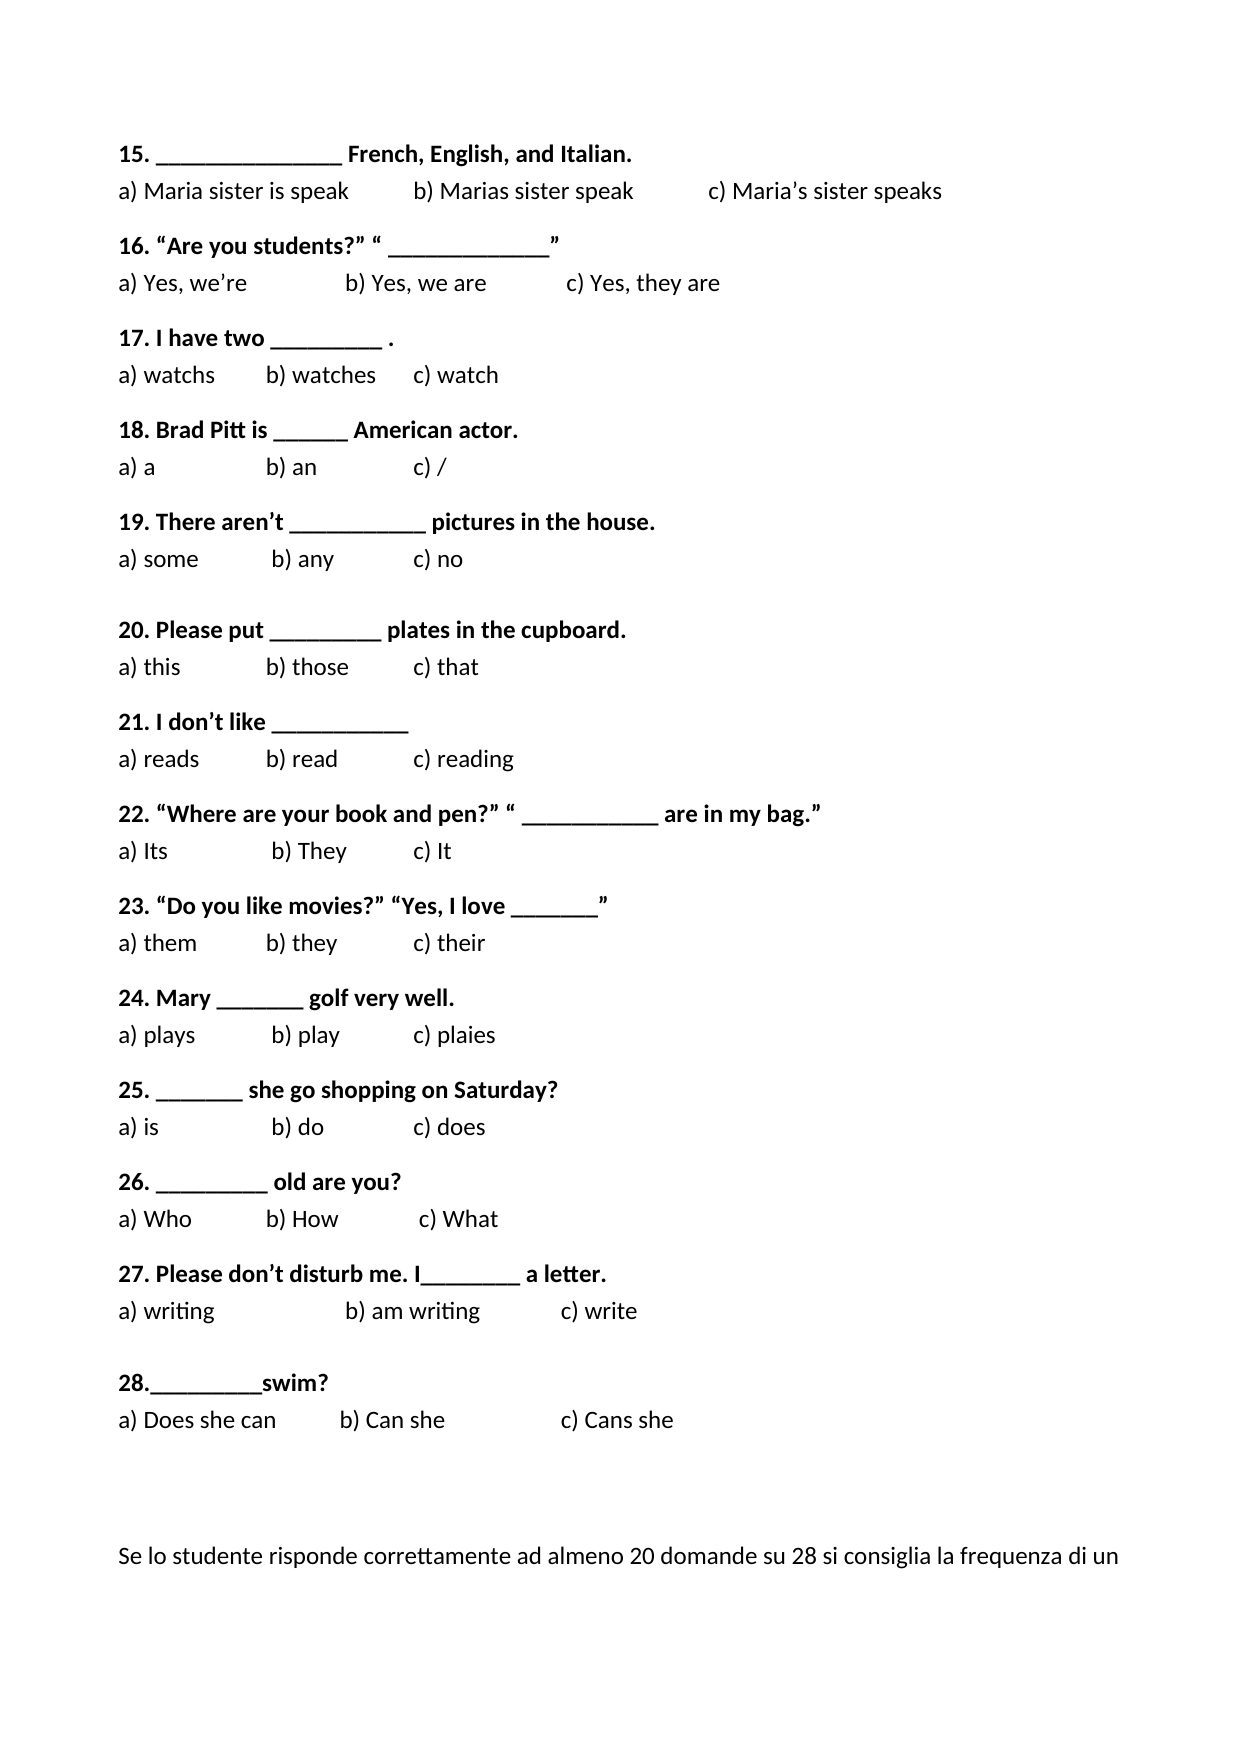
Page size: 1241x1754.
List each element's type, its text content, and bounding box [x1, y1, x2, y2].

text a) Its b) They c) It [118, 835, 1137, 866]
text a) Yes, we’re b) Yes, we are c) Yes, they are [118, 267, 1137, 297]
text 23. “Do you like movies?” “Yes, I love _______” [118, 890, 1137, 921]
text 18. Brad Pitt is ______ American actor. [118, 414, 1137, 444]
text 16. “Are you students?” “ _____________” [118, 230, 1137, 260]
text a) a b) an c) / [118, 451, 1137, 481]
text 20. Please put _________ plates in the cupboard. [118, 614, 1137, 645]
text a) writing b) am writing c) write [118, 1295, 1137, 1326]
text 24. Mary _______ golf very well. [118, 982, 1137, 1013]
text 26. _________ old are you? [118, 1166, 1137, 1197]
text a) watchs b) watches c) watch [118, 359, 1137, 389]
text 28._________swim? [118, 1367, 1137, 1397]
text 27. Please don’t disturb me. I________ a letter. [118, 1258, 1137, 1289]
text a) plays b) play c) plaies [118, 1019, 1137, 1050]
text a) them b) they c) their [118, 927, 1137, 958]
text a) some b) any c) no [118, 543, 1137, 573]
text a) Maria sister is speak b) Marias sister speak c) Maria’s sister speaks [118, 175, 1137, 205]
text 15. _______________ French, English, and Italian. [118, 138, 1137, 168]
text 19. There aren’t ___________ pictures in the house. [118, 506, 1137, 536]
text 21. I don’t like ___________ [118, 706, 1137, 737]
text a) is b) do c) does [118, 1111, 1137, 1142]
text 22. “Where are your book and pen?” “ ___________ are in my bag.” [118, 798, 1137, 829]
text a) reads b) read c) reading [118, 743, 1137, 774]
text a) this b) those c) that [118, 651, 1137, 682]
text a) Who b) How c) What [118, 1203, 1137, 1234]
text 25. _______ she go shopping on Saturday? [118, 1074, 1137, 1105]
text 17. I have two _________ . [118, 322, 1137, 352]
text Se lo studente risponde correttamente ad almeno 20 domande su 28 si consiglia la frequenza di un [118, 1540, 1137, 1571]
text a) Does she can b) Can she c) Cans she [118, 1404, 1137, 1434]
